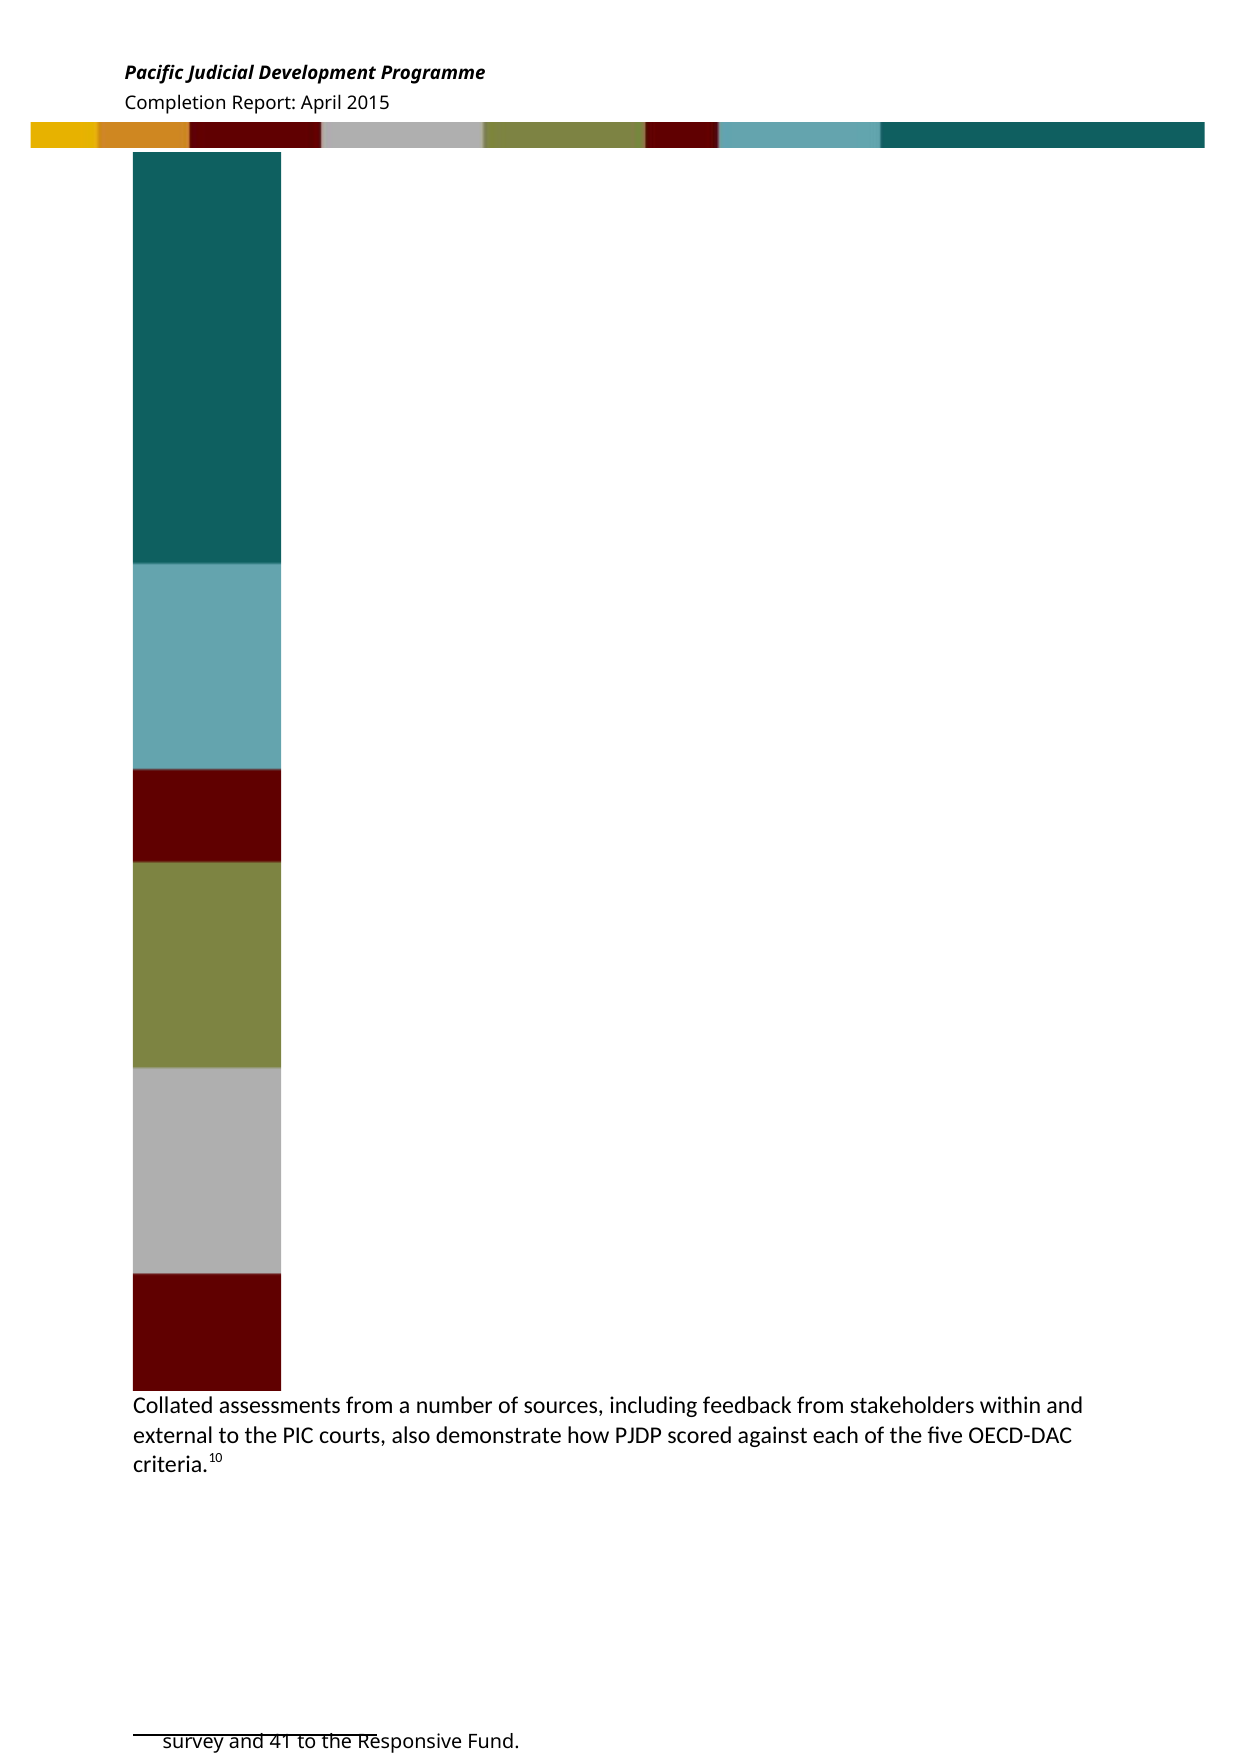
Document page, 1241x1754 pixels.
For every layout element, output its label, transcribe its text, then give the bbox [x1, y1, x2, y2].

picture [30, 122, 1205, 148]
text Collated assessments from a number of sources, including feedback from stakeholders within and external to the PIC courts, also demonstrate how PJDP scored against each of the five OECD-DAC criteria. [133, 1391, 1107, 1478]
picture [132, 152, 282, 1391]
